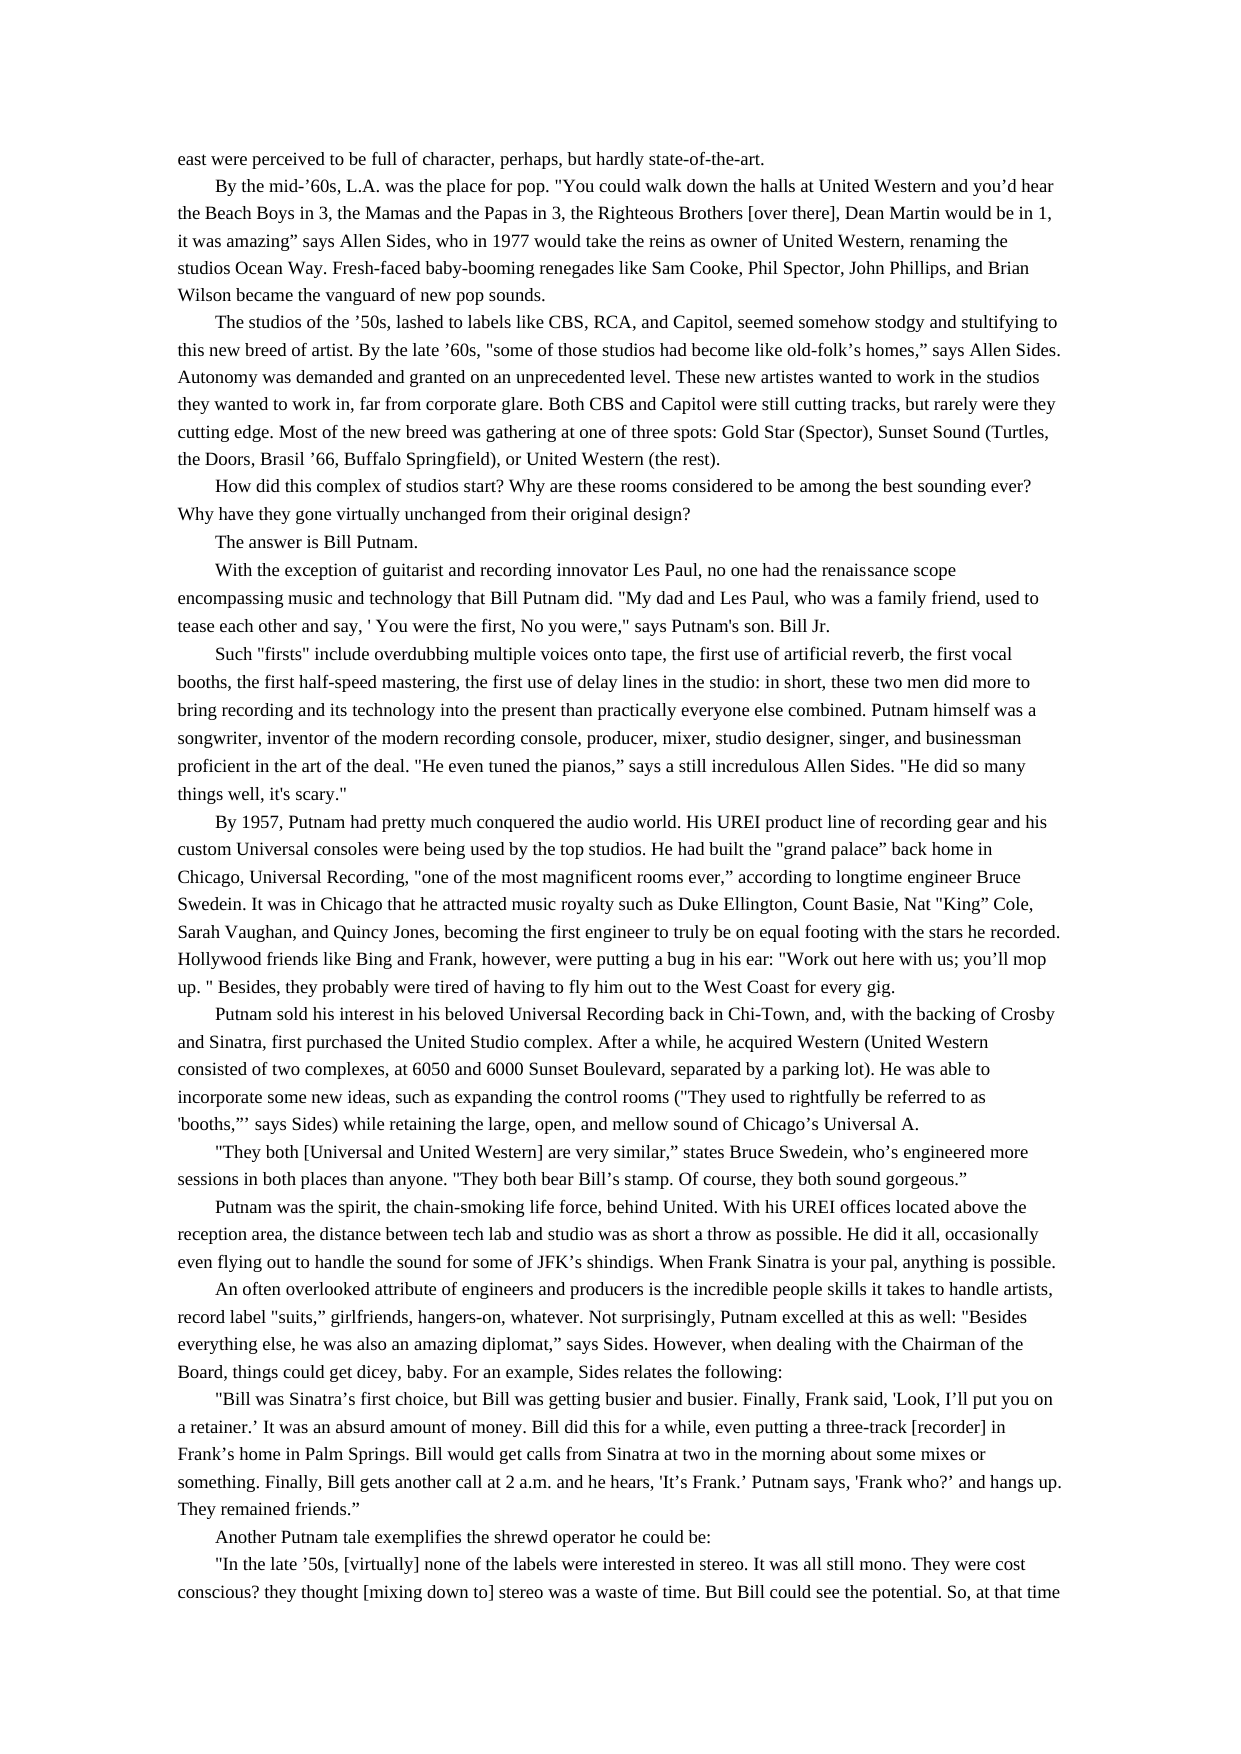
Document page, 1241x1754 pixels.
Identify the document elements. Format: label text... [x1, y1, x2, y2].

text The answer is Bill Putnam. [177, 531, 1063, 552]
text Such "firsts" include overdubbing multiple voices onto tape, the first use of artificial reverb, the first vocal booths, the first half-speed mastering, the first use of delay lines in the studio: in short, these two men did more to bring recording and its technology into the present than practically everyone else combined. Putnam himself was a songwriter, inventor of the modern recording console, producer, mixer, studio designer, singer, and businessman proficient in the art of the deal. "He even tuned the pianos,” says a still incredulous Allen Sides. "He did so many things well, it's scary." [177, 643, 1063, 804]
text An often overlooked attribute of engineers and producers is the incredible people skills it takes to handle artists, record label "suits,” girlfriends, hangers-on, whatever. Not surprisingly, Putnam excelled at this as well: "Besides everything else, he was also an amazing diplomat,” says Sides. However, when dealing with the Chairman of the Board, things could get dicey, baby. For an example, Sides relates the following: [177, 1278, 1063, 1382]
text Putnam was the spirit, the chain-smoking life force, behind United. With his UREI offices located above the reception area, the distance between tech lab and studio was as short a throw as possible. He did it all, occasionally even flying out to handle the sound for some of JFK’s shindigs. When Frank Sinatra is your pal, anything is possible. [177, 1196, 1063, 1272]
text Putnam sold his interest in his beloved Universal Recording back in Chi-Town, and, with the backing of Crosby and Sinatra, first purchased the United Studio complex. After a while, he acquired Western (United Western consisted of two complexes, at 6050 and 6000 Sunset Boulevard, separated by a parking lot). He was able to incorporate some new ideas, such as expanding the control rooms ("They used to rightfully be referred to as 'booths,”’ says Sides) while retaining the large, open, and mellow sound of Chicago’s Universal A. [177, 1003, 1063, 1135]
text "They both [Universal and United Western] are very similar,” states Bruce Swedein, who’s engineered more sessions in both places than anyone. "They both bear Bill’s stamp. Of course, they both sound gorgeous.” [177, 1141, 1063, 1190]
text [177, 148, 1063, 169]
text By the mid-’60s, L.A. was the place for pop. "You could walk down the halls at United Western and you’d hear the Beach Boys in 3, the Mamas and the Papas in 3, the Righteous Brothers [over there], Dean Martin would be in 1, it was amazing” says Allen Sides, who in 1977 would take the reins as owner of United Western, renaming the studios Ocean Way. Fresh-faced baby-booming renegades like Sam Cooke, Phil Spector, John Phillips, and Brian Wilson became the vanguard of new pop sounds. [177, 175, 1063, 306]
text The studios of the ’50s, lashed to labels like CBS, RCA, and Capitol, seemed somehow stodgy and stultifying to this new breed of artist. By the late ’60s, "some of those studios had become like old-folk’s homes,” says Allen Sides. Autonomy was demanded and granted on an unprecedented level. These new artistes wanted to work in the studios they wanted to work in, far from corporate glare. Both CBS and Capitol were still cutting tracks, but rarely were they cutting edge. Most of the new breed was gathering at one of three spots: Gold Star (Spector), Sunset Sound (Turtles, the Doors, Brasil ’66, Buffalo Springfield), or United Western (the rest). [177, 311, 1063, 469]
text How did this complex of studios start? Why are these rooms considered to be among the best sounding ever? Why have they gone virtually unchanged from their original design? [177, 475, 1063, 524]
text With the exception of guitarist and recording innovator Les Paul, no one had the renaissance scope encompassing music and technology that Bill Putnam did. "My dad and Les Paul, who was a family friend, used to tease each other and say, ' You were the first, No you were," says Putnam's son. Bill Jr. [177, 558, 1063, 636]
text "Bill was Sinatra’s first choice, but Bill was getting busier and busier. Finally, Frank said, 'Look, I’ll put you on a retainer.’ It was an absurd amount of money. Bill did this for a while, even putting a three-track [recorder] in Frank’s home in Palm Springs. Bill would get calls from Sinatra at two in the morning about some mixes or something. Finally, Bill gets another call at 2 a.m. and he hears, 'It’s Frank.’ Putnam says, 'Frank who?’ and hangs up. They remained friends.” [177, 1388, 1063, 1520]
text Another Putnam tale exemplifies the shrewd operator he could be: [177, 1526, 1063, 1547]
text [177, 1553, 1063, 1602]
text By 1957, Putnam had pretty much conquered the audio world. His UREI product line of recording gear and his custom Universal consoles were being used by the top studios. He had built the "grand palace” back home in Chicago, Universal Recording, "one of the most magnificent rooms ever,” according to longtime engineer Bruce Swedein. It was in Chicago that he attracted music royalty such as Duke Ellington, Count Basie, Nat "King” Cole, Sarah Vaughan, and Quincy Jones, becoming the first engineer to truly be on equal footing with the stars he recorded. Hollywood friends like Bing and Frank, however, were putting a bug in his ear: "Work out here with us; you’ll mop up. " Besides, they probably were tired of having to fly him out to the West Coast for every gig. [177, 811, 1063, 997]
